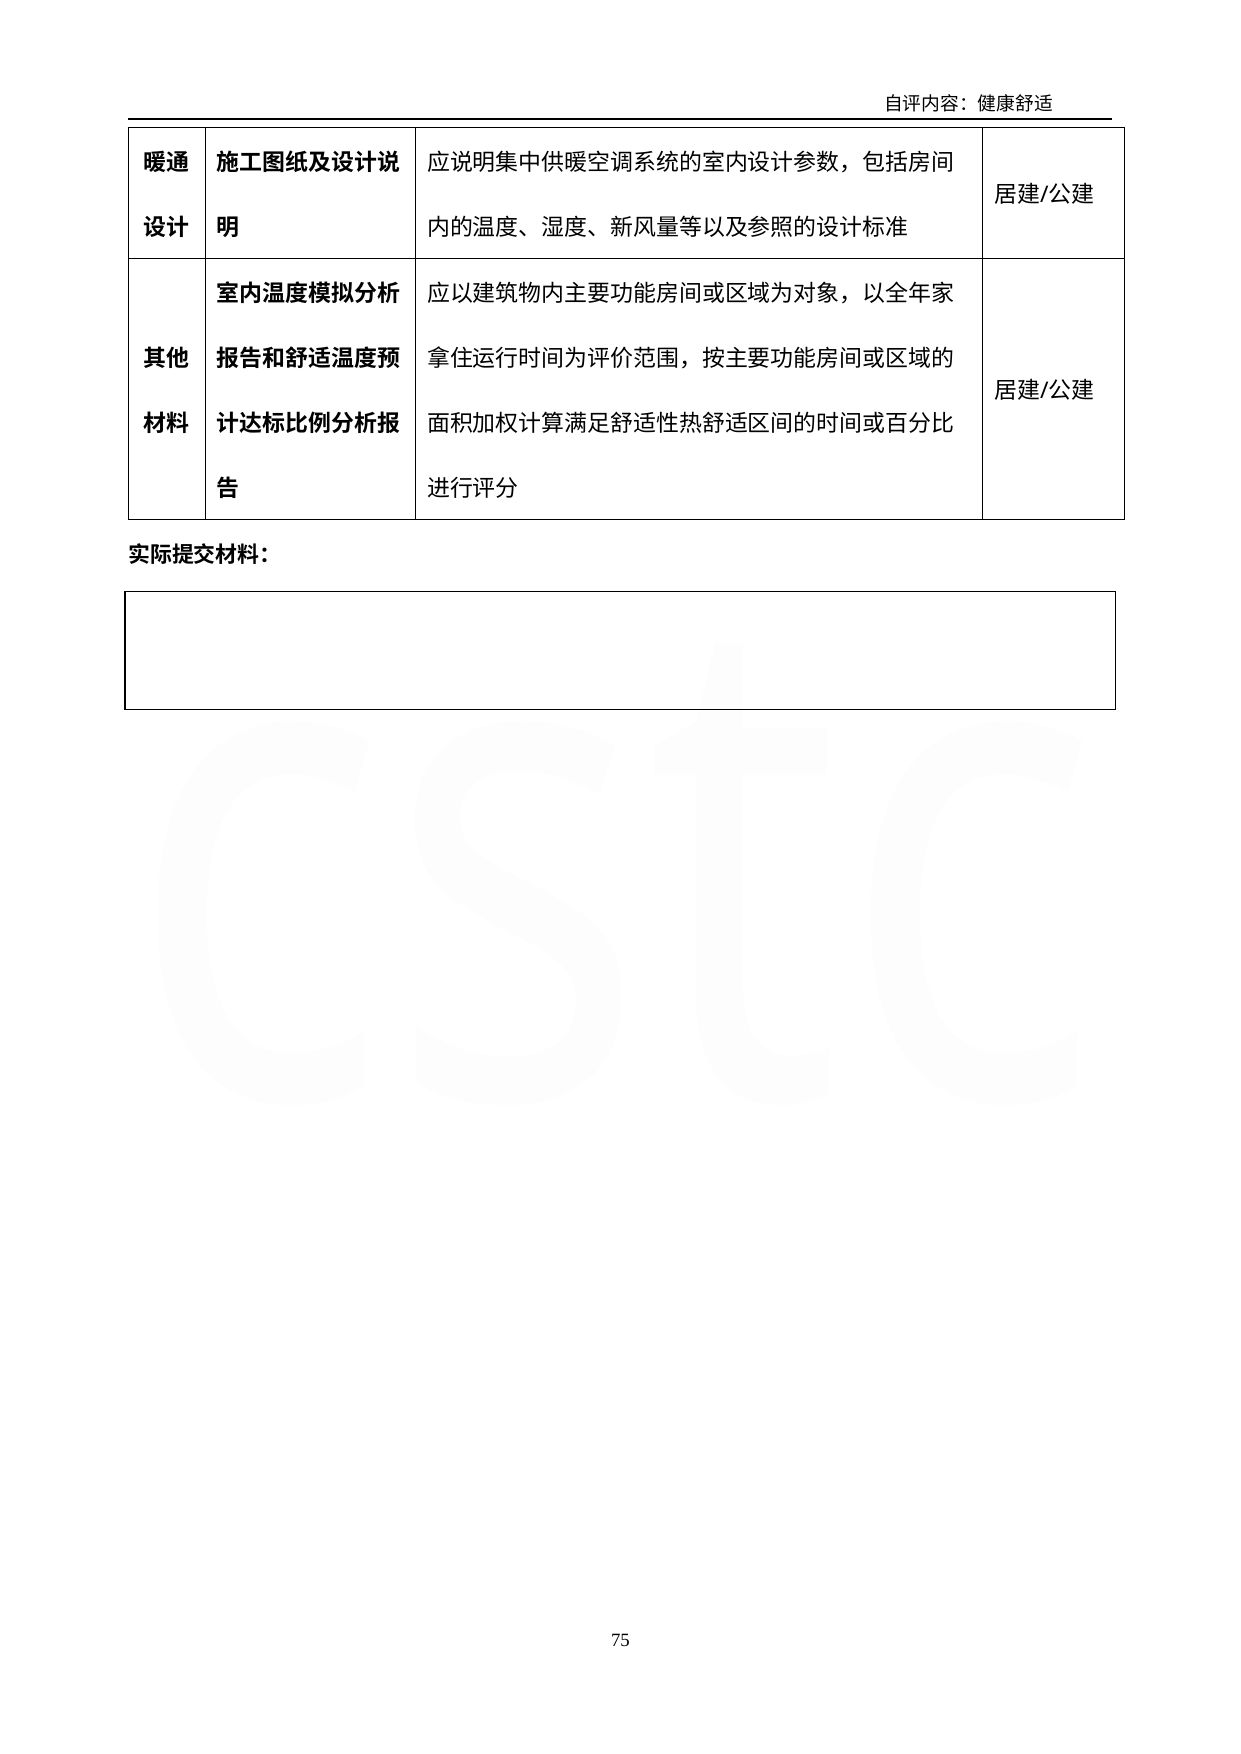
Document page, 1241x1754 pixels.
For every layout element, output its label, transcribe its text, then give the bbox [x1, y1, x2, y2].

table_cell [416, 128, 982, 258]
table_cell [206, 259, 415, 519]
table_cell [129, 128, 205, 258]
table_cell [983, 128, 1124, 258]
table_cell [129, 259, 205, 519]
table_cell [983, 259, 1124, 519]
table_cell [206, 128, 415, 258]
text 实际提交材料： [128, 536, 1112, 569]
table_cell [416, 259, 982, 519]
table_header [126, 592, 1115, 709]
